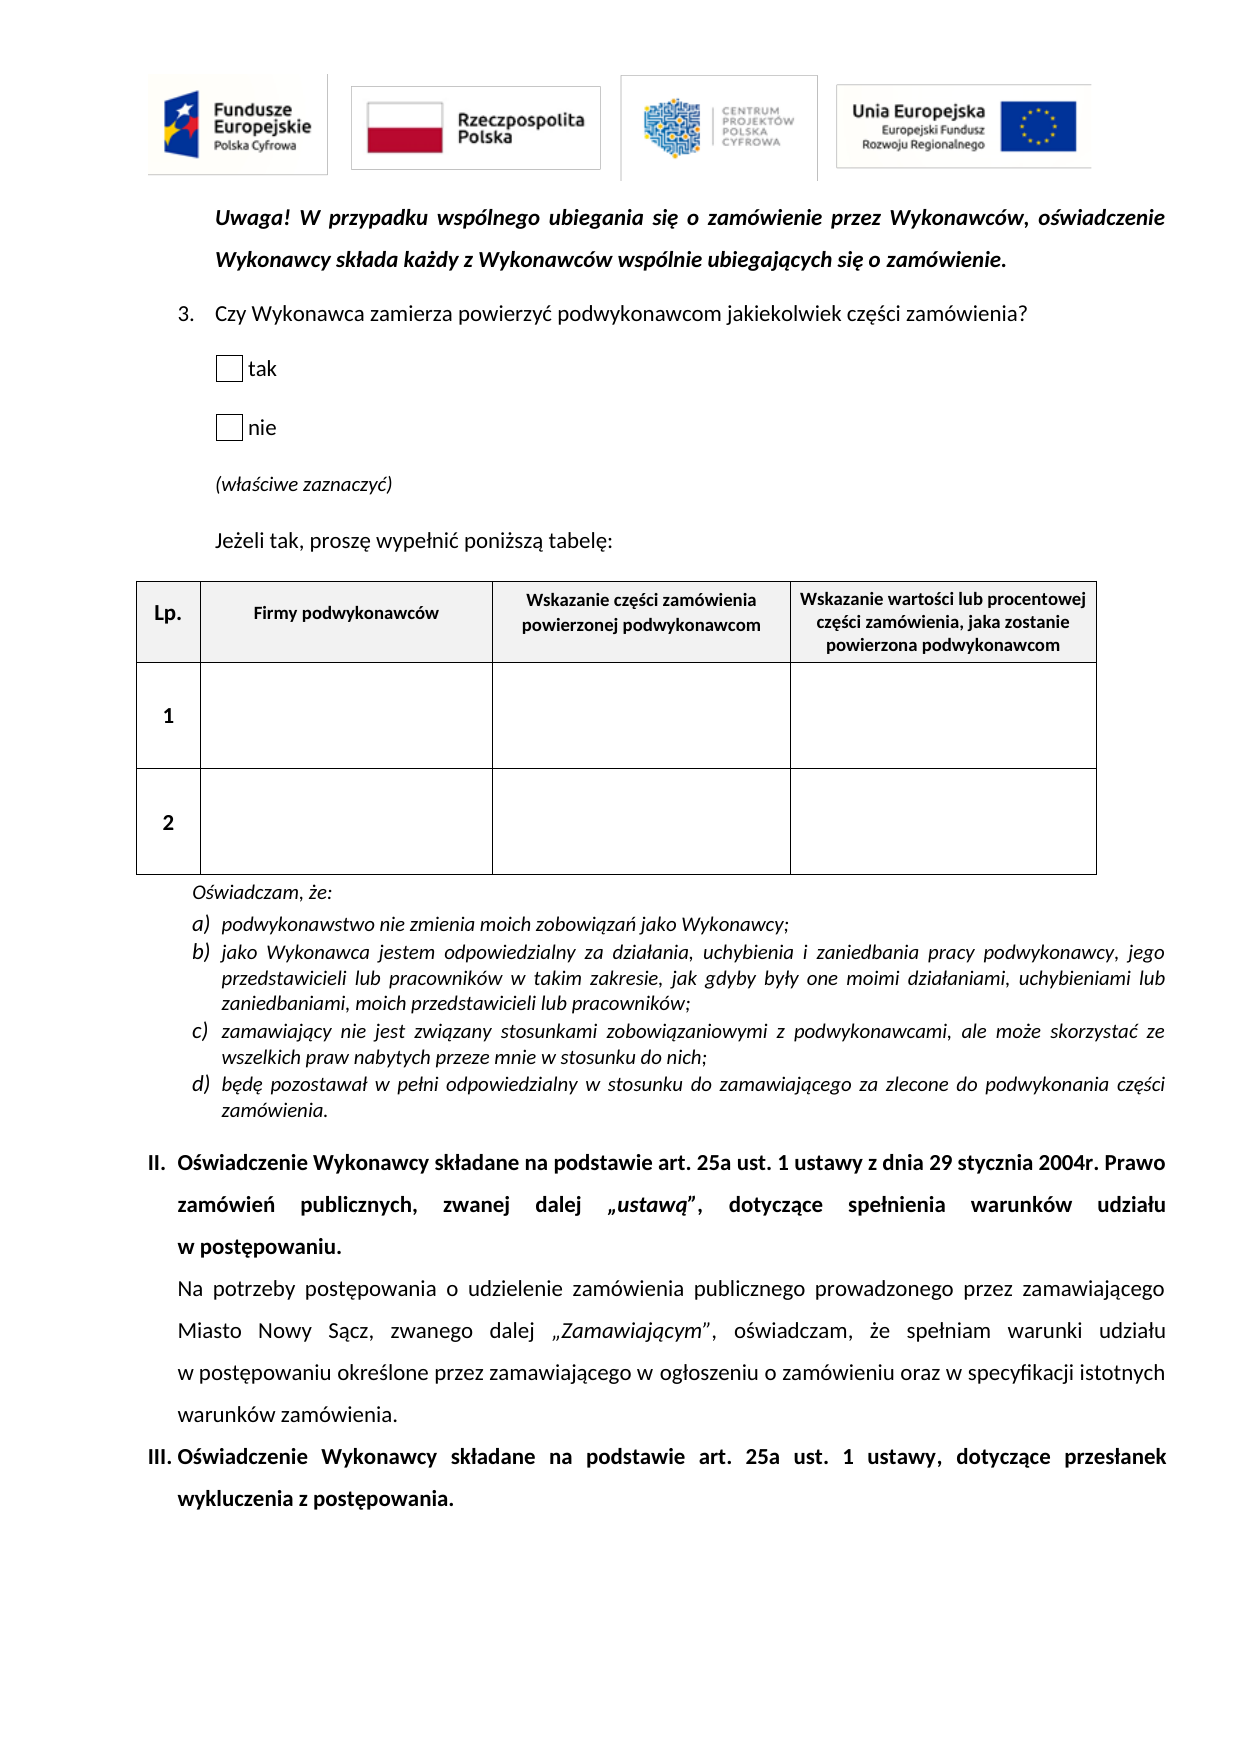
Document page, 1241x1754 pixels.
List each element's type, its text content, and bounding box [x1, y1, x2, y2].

table_header Wskazanie wartości lub procentowej części zamówienia, jaka zostanie powierzona podwykonawcom [791, 582, 1096, 662]
list (właściwe zaznaczyć) [215, 471, 1167, 497]
table_cell 2 [137, 769, 200, 874]
list Oświadczenie Wykonawcy składane na podstawie art. 25a ust. 1 ustawy, dotyczące przesłanek wykluczenia z postępowania. [148, 1442, 1167, 1512]
table_cell 1 [137, 663, 200, 768]
table_cell [201, 663, 492, 768]
table_cell [493, 663, 790, 768]
table_header Wskazanie części zamówienia powierzonej podwykonawcom [493, 582, 790, 662]
list Oświadczenie Wykonawcy składane na podstawie art. 25a ust. 1 ustawy z dnia 29 stycznia 2004r. Prawo zamówień publicznych, zwanej dalej „ustawą”, dotyczące spełnienia warunków udziału w postępowaniu. [148, 1148, 1167, 1260]
list zamawiający nie jest związany stosunkami zobowiązaniowymi z podwykonawcami, ale może skorzystać ze wszelkich praw nabytych przeze mnie w stosunku do nich; [192, 1016, 1167, 1069]
list Jeżeli tak, proszę wypełnić poniższą tabelę: [215, 526, 1167, 554]
table_cell [493, 769, 790, 874]
table_header Lp. [137, 582, 200, 662]
text Oświadczam, że: [148, 879, 1167, 905]
table_cell [791, 769, 1096, 874]
table_cell [201, 769, 492, 874]
list Na potrzeby postępowania o udzielenie zamówienia publicznego prowadzonego przez zamawiającego Miasto Nowy Sącz, zwanego dalej „Zamawiającym”, oświadczam, że spełniam warunki udziału w postępowaniu określone przez zamawiającego w ogłoszeniu o zamówieniu oraz w specyfikacji istotnych warunków zamówienia. [177, 1274, 1167, 1428]
table_header Firmy podwykonawców [201, 582, 492, 662]
list podwykonawstwo nie zmienia moich zobowiązań jako Wykonawcy; [192, 909, 1167, 937]
list tak [215, 354, 1167, 382]
list Uwaga! W przypadku wspólnego ubiegania się o zamówienie przez Wykonawców, oświadczenie Wykonawcy składa każdy z Wykonawców wspólnie ubiegających się o zamówienie. [215, 203, 1167, 273]
list będę pozostawał w pełni odpowiedzialny w stosunku do zamawiającego za zlecone do podwykonania części zamówienia. [192, 1069, 1167, 1123]
list jako Wykonawca jestem odpowiedzialny za działania, uchybienia i zaniedbania pracy podwykonawcy, jego przedstawicieli lub pracowników w takim zakresie, jak gdyby były one moimi działaniami, uchybieniami lub zaniedbaniami, moich przedstawicieli lub pracowników; [192, 937, 1167, 1016]
list nie [215, 413, 1167, 441]
table_cell [791, 663, 1096, 768]
list Czy Wykonawca zamierza powierzyć podwykonawcom jakiekolwiek części zamówienia? [177, 299, 1167, 328]
